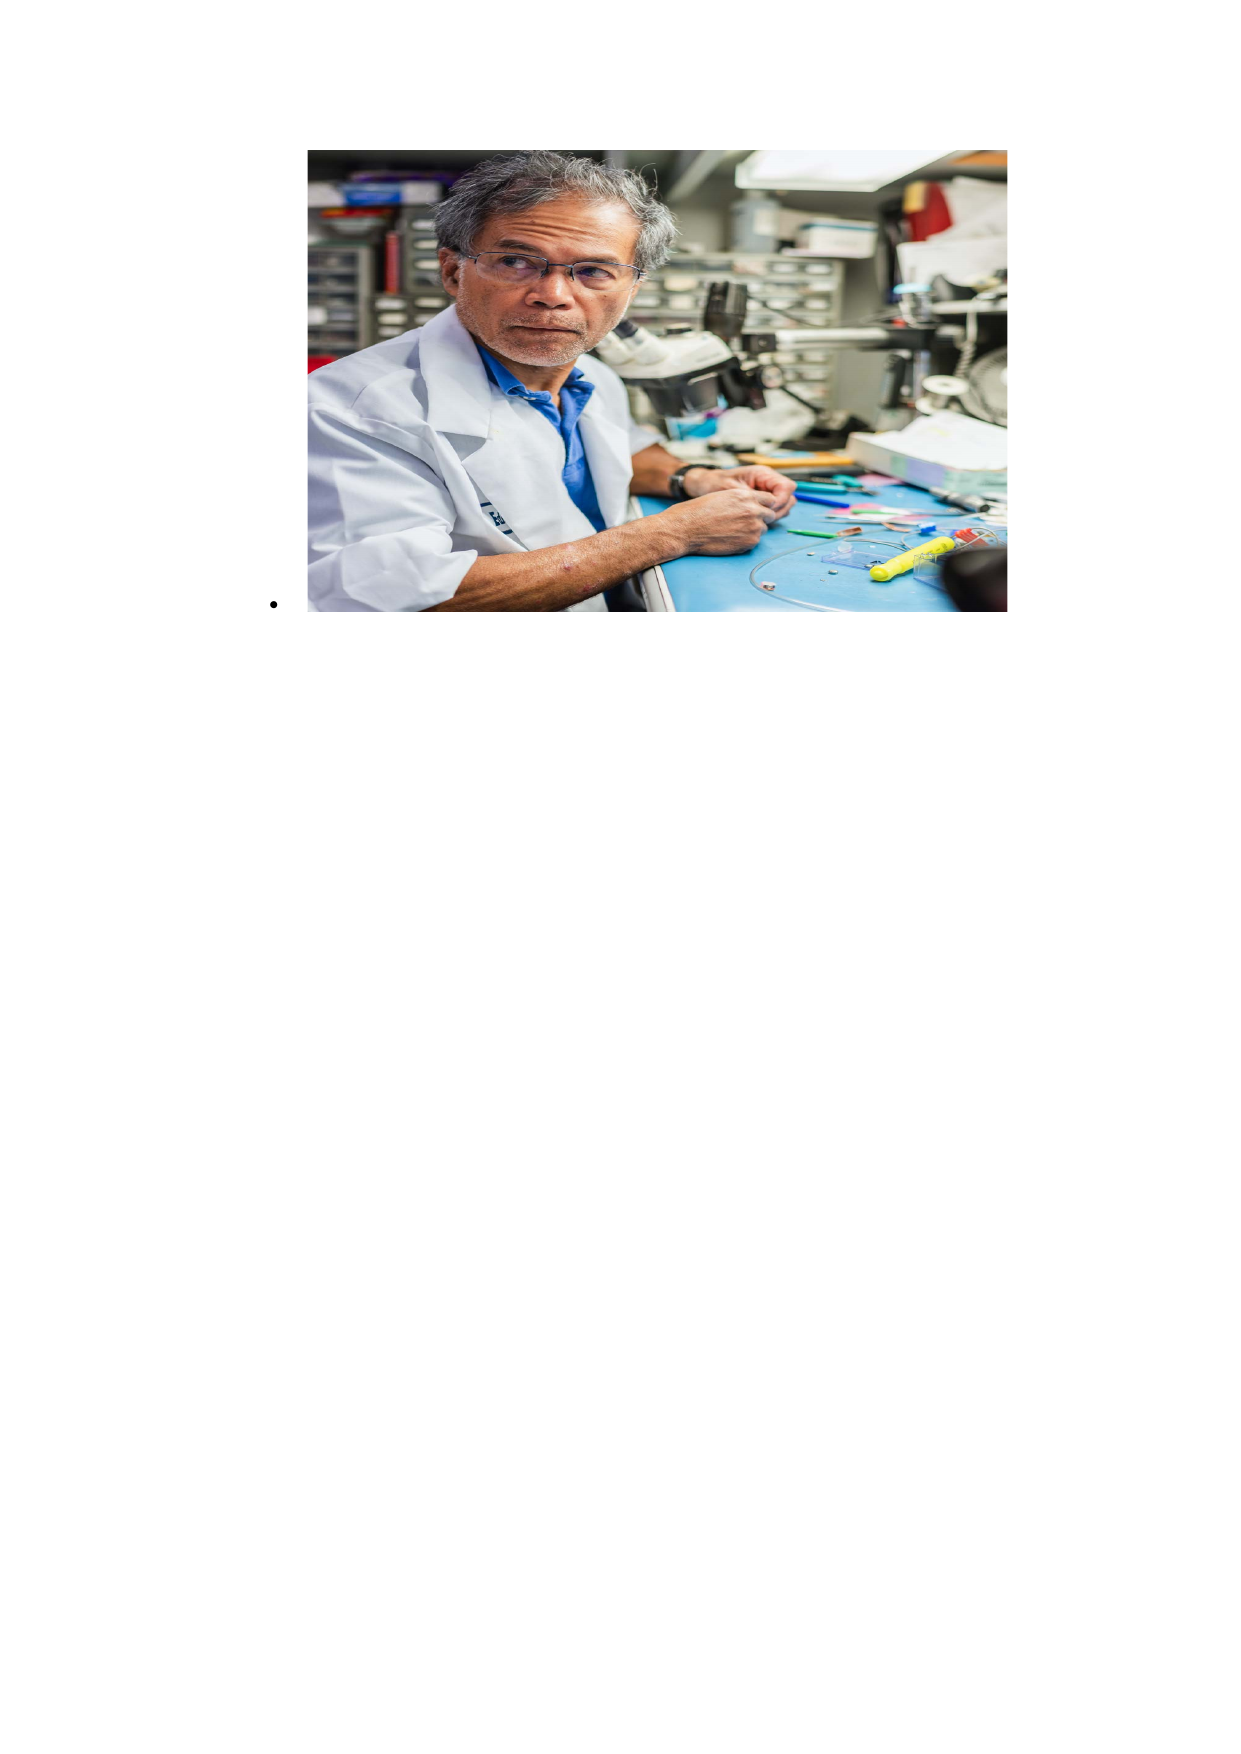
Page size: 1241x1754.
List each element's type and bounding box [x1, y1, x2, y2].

picture [307, 150, 1008, 612]
